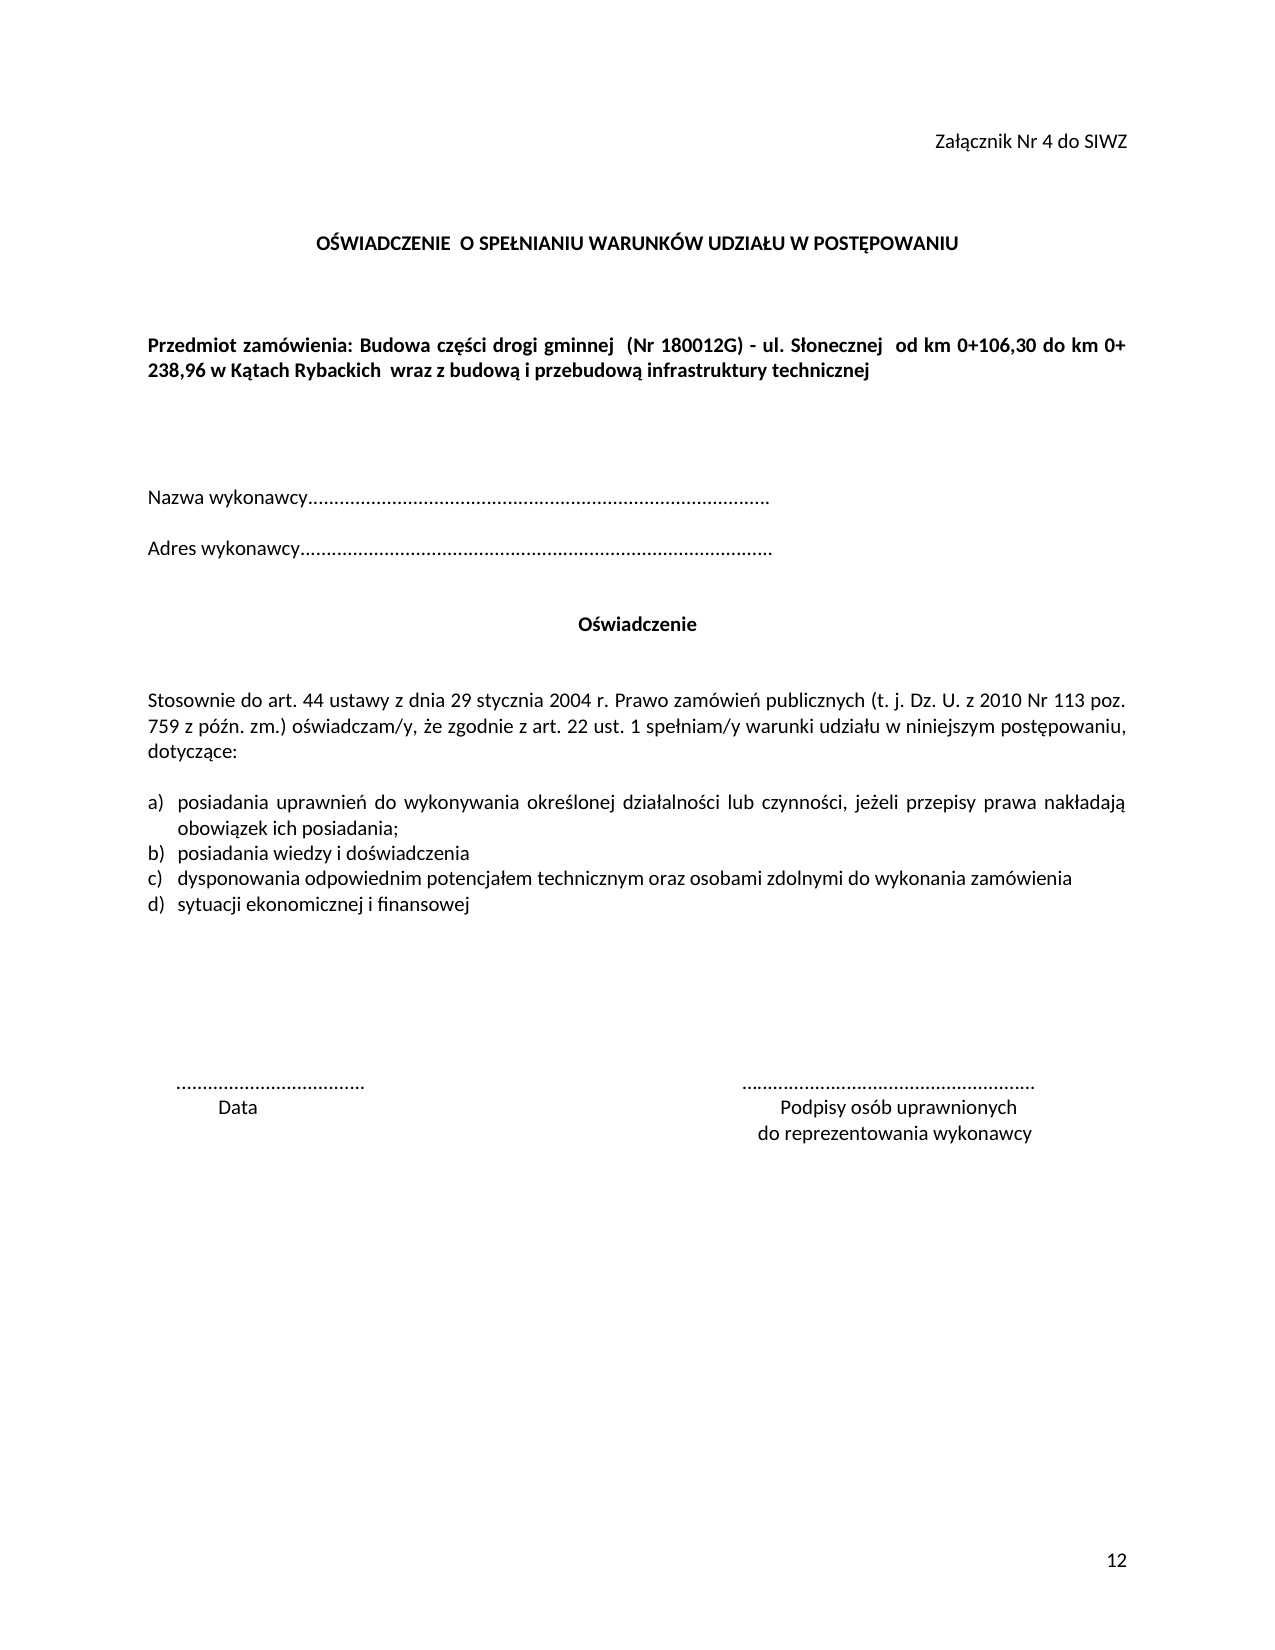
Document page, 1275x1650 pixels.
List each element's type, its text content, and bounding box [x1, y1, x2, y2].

text OŚWIADCZENIE O SPEŁNIANIU WARUNKÓW UDZIAŁU W POSTĘPOWANIU [148, 230, 1127, 256]
text Data Podpisy osób uprawnionych [148, 1094, 1127, 1120]
text Oświadczenie [148, 611, 1127, 637]
text Adres wykonawcy.......................................................................................... [148, 535, 1127, 561]
list posiadania uprawnień do wykonywania określonej działalności lub czynności, jeżeli przepisy prawa nakładają obowiązek ich posiadania; [148, 789, 1127, 840]
text .................................... …..................................................... [148, 1069, 1231, 1094]
text Stosownie do art. 44 ustawy z dnia 29 stycznia 2004 r. Prawo zamówień publicznych (t. j. Dz. U. z 2010 Nr 113 poz. 759 z późn. zm.) oświadczam/y, że zgodnie z art. 22 ust. 1 spełniam/y warunki udziału w niniejszym postępowaniu, dotyczące: [148, 688, 1127, 764]
list sytuacji ekonomicznej i finansowej [148, 891, 1127, 916]
text Przedmiot zamówienia: Budowa części drogi gminnej (Nr 180012G) - ul. Słonecznej od km 0+106,30 do km 0+ 238,96 w Kątach Rybackich wraz z budową i przebudową infrastruktury technicznej [148, 332, 1127, 383]
text Nazwa wykonawcy........................................................................................ [148, 484, 1127, 510]
text Załącznik Nr 4 do SIWZ [148, 128, 1127, 154]
text do reprezentowania wykonawcy [664, 1120, 1127, 1145]
list posiadania wiedzy i doświadczenia [148, 840, 1127, 866]
list dysponowania odpowiednim potencjałem technicznym oraz osobami zdolnymi do wykonania zamówienia [148, 866, 1127, 891]
